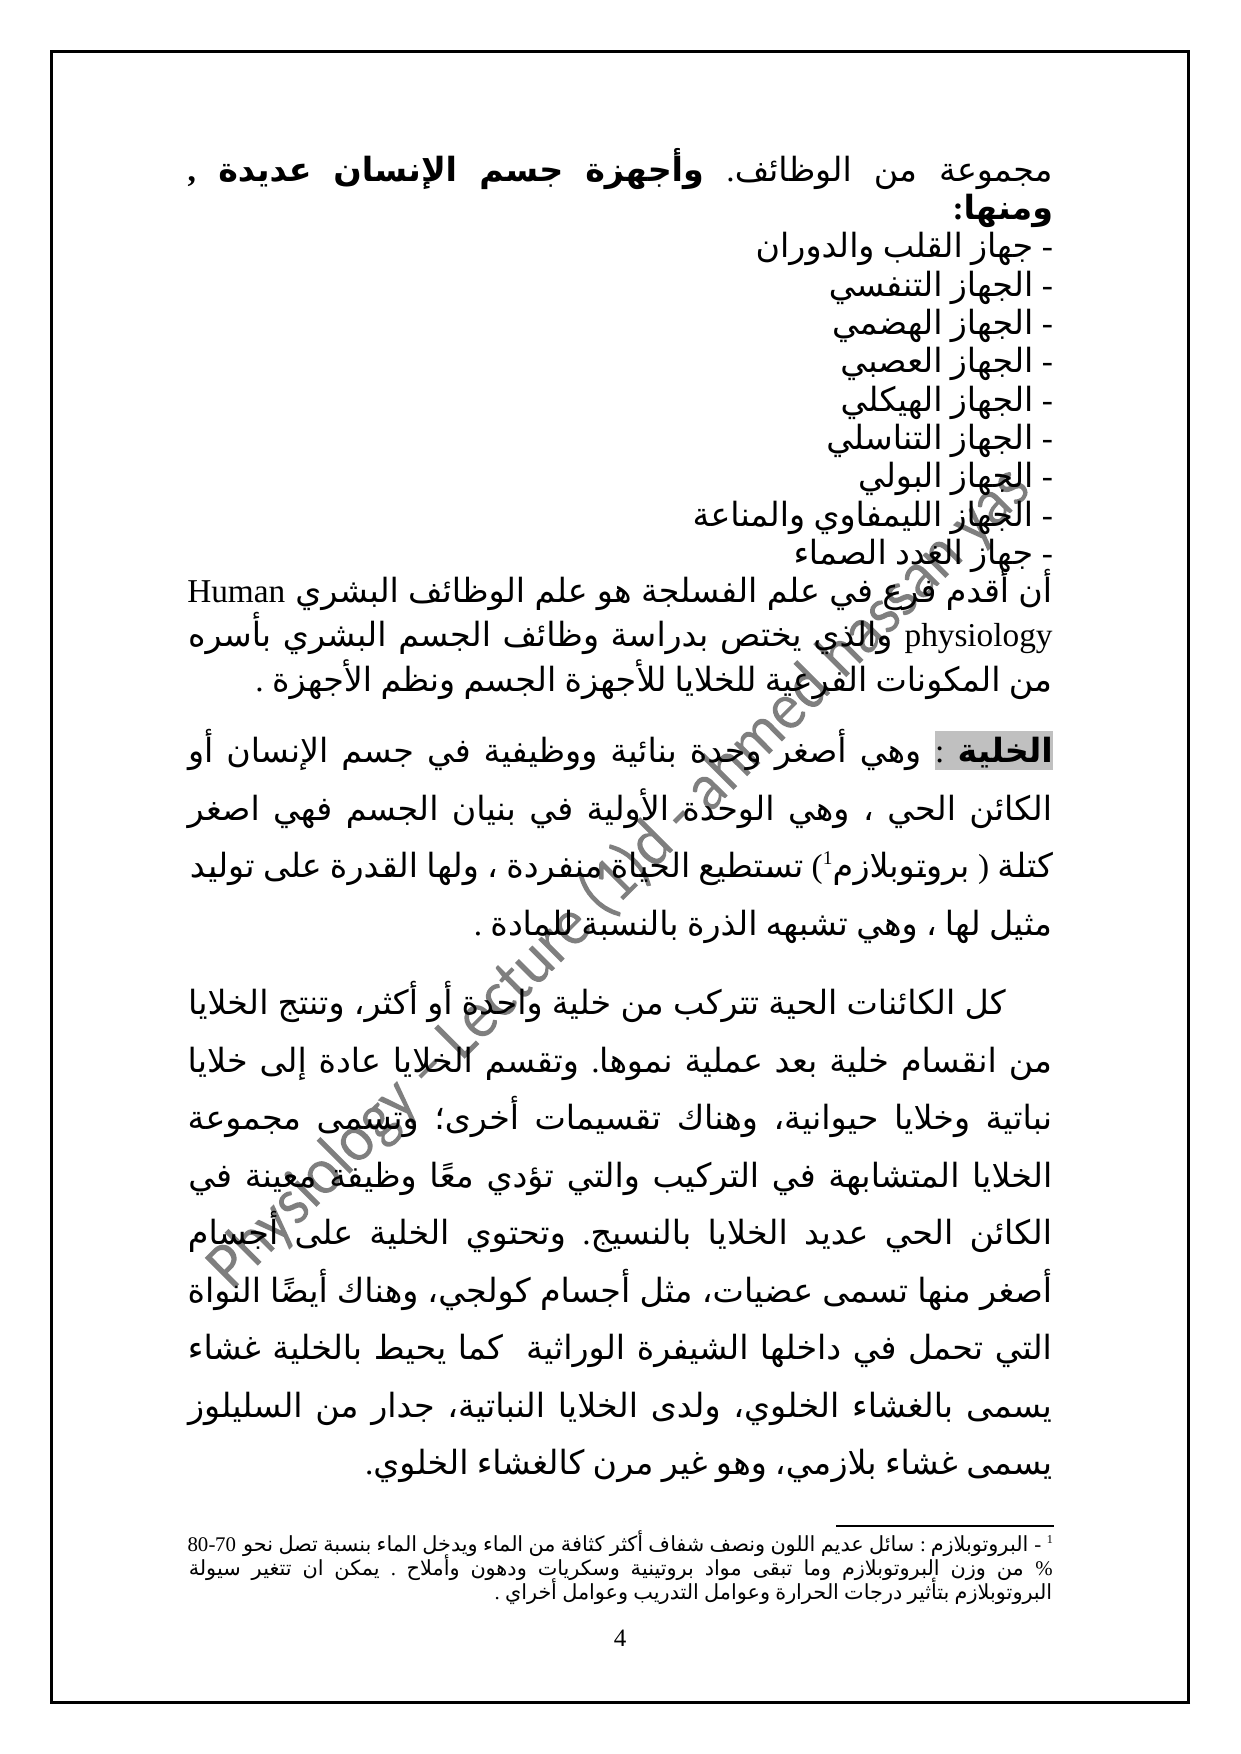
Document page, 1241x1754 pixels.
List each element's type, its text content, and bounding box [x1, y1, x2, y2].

text الخلية : وهي أصغر وحدة بنائية ووظيفية في جسم الإنسان أو الكائن الحي ، وهي الوحدة الأولية في بنيان الجسم فهي اصغر كتلة ( بروتوبلازم) تستطيع الحياة منفردة ، ولها القدرة على توليد مثيل لها ، وهي تشبهه الذرة بالنسبة للمادة . [187, 731, 1053, 942]
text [187, 150, 1053, 227]
text كل الكائنات الحية تتركب من خلية واحدة أو أكثر، وتنتج الخلايا من انقسام خلية بعد عملية نموها. وتقسم الخلايا عادة إلى خلايا نباتية وخلايا حيوانية، وهناك تقسيمات أخرى؛ وتسمى مجموعة الخلايا المتشابهة في التركيب والتي تؤدي معًا وظيفة معينة في الكائن الحي عديد الخلايا بالنسيج. وتحتوي الخلية على أجسام أصغر منها تسمى عضيات، مثل أجسام كولجي، وهناك أيضًا النواة التي تحمل في داخلها الشيفرة الوراثية كما يحيط بالخلية غشاء يسمى بالغشاء الخلوي، ولدى الخلايا النباتية، جدار من السليلوز يسمى غشاء بلازمي، وهو غير مرن كالغشاء الخلوي. [187, 983, 1053, 1482]
text - جهاز القلب والدوران - الجهاز التنفسي - الجهاز الهضمي - الجهاز العصبي - الجهاز الهيكلي - الجهاز التناسلي - الجهاز البولي - الجهاز الليمفاوي والمناعة - جهاز الغدد الصماء [187, 227, 1053, 572]
text أن أقدم فرع في علم الفسلجة هو علم الوظائف البشري Human physiology والذي يختص بدراسة وظائف الجسم البشري بأسره من المكونات الفرعية للخلايا للأجهزة الجسم ونظم الأجهزة . [187, 572, 1053, 698]
